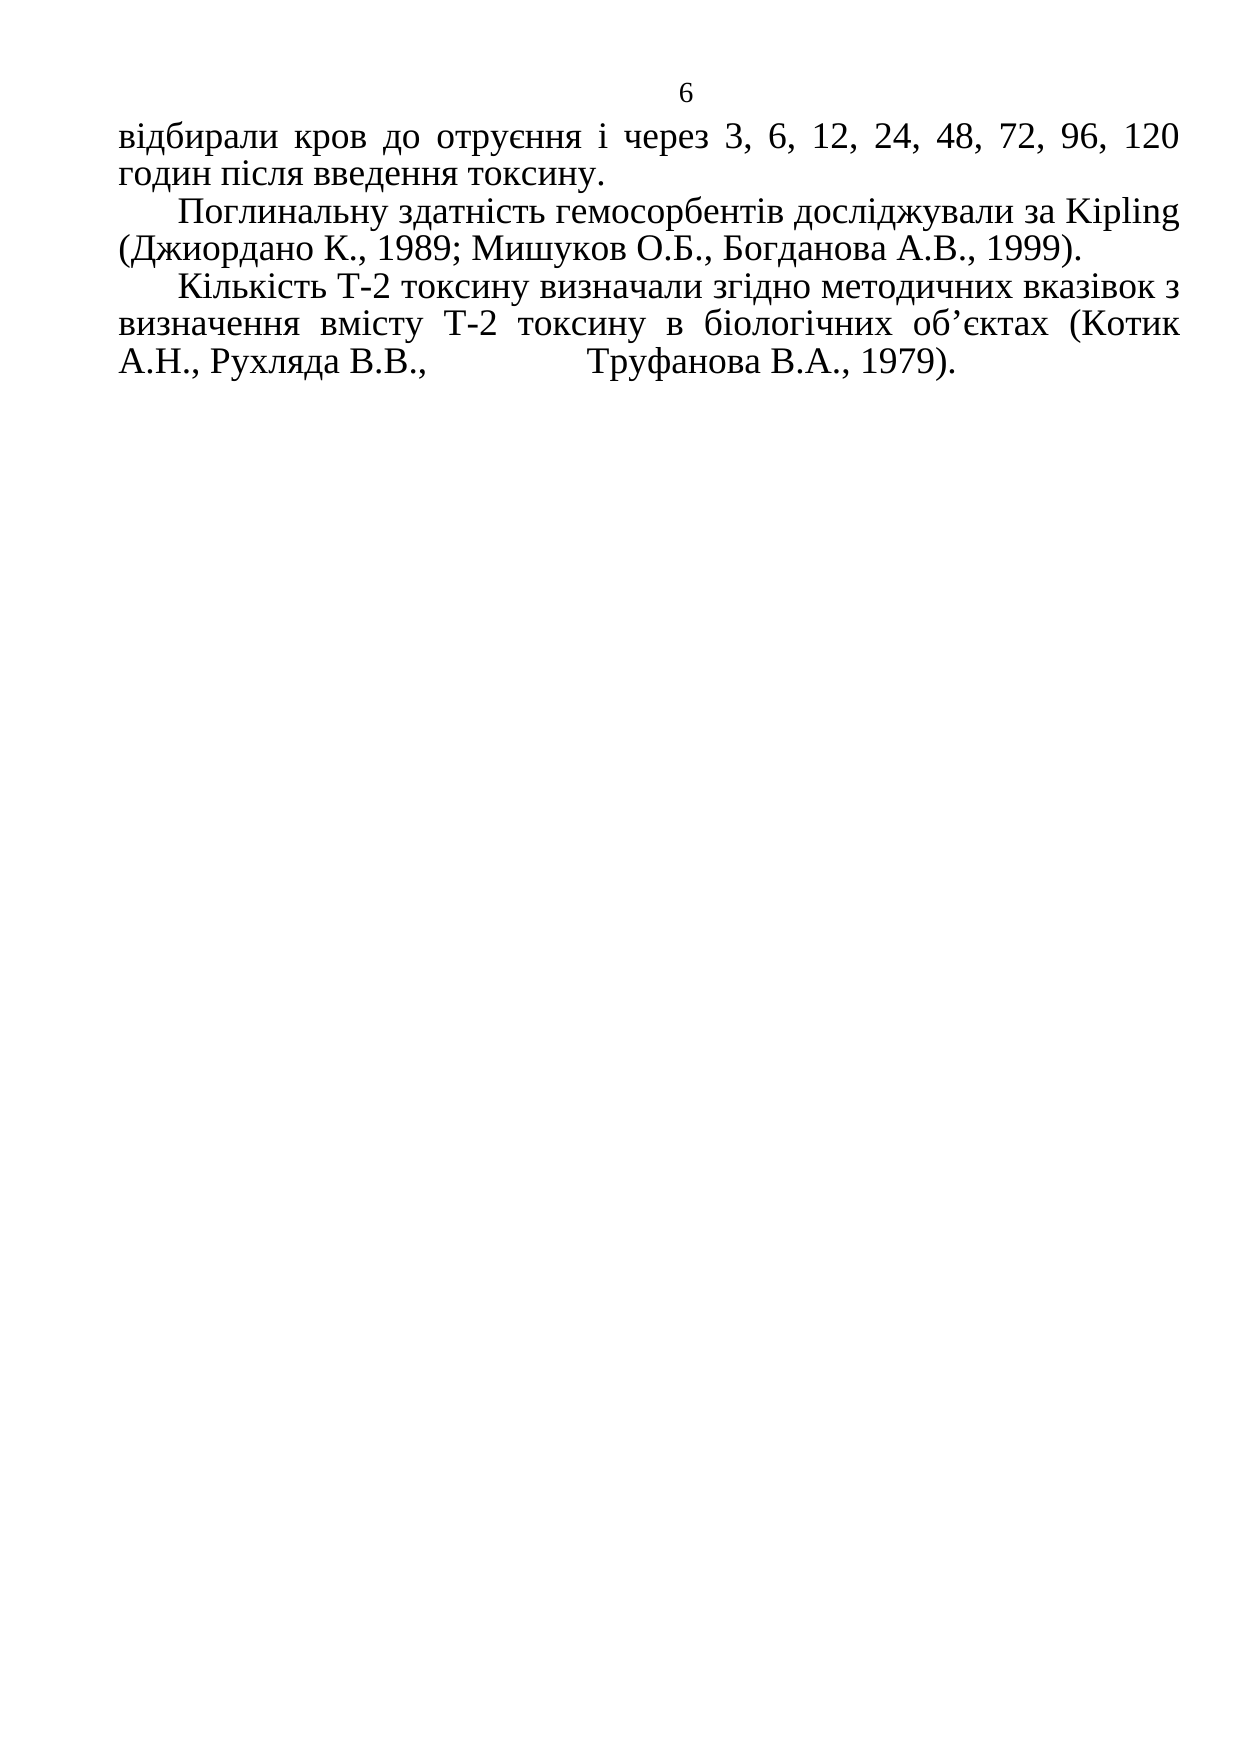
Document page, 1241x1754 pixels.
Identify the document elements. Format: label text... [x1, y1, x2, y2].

text Кількість Т-2 токсину визначали згідно методичних вказівок з визначення вмісту Т-2 токсину в біологічних об’єктах (Котик А.Н., Рухляда В.В., Труфанова В.А., 1979). [118, 268, 1181, 381]
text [118, 118, 1181, 193]
text Поглинальну здатність гемосорбентів досліджували за Kipling (Джиордано К., 1989; Мишуков О.Б., Богданова А.В., 1999). [118, 193, 1181, 268]
